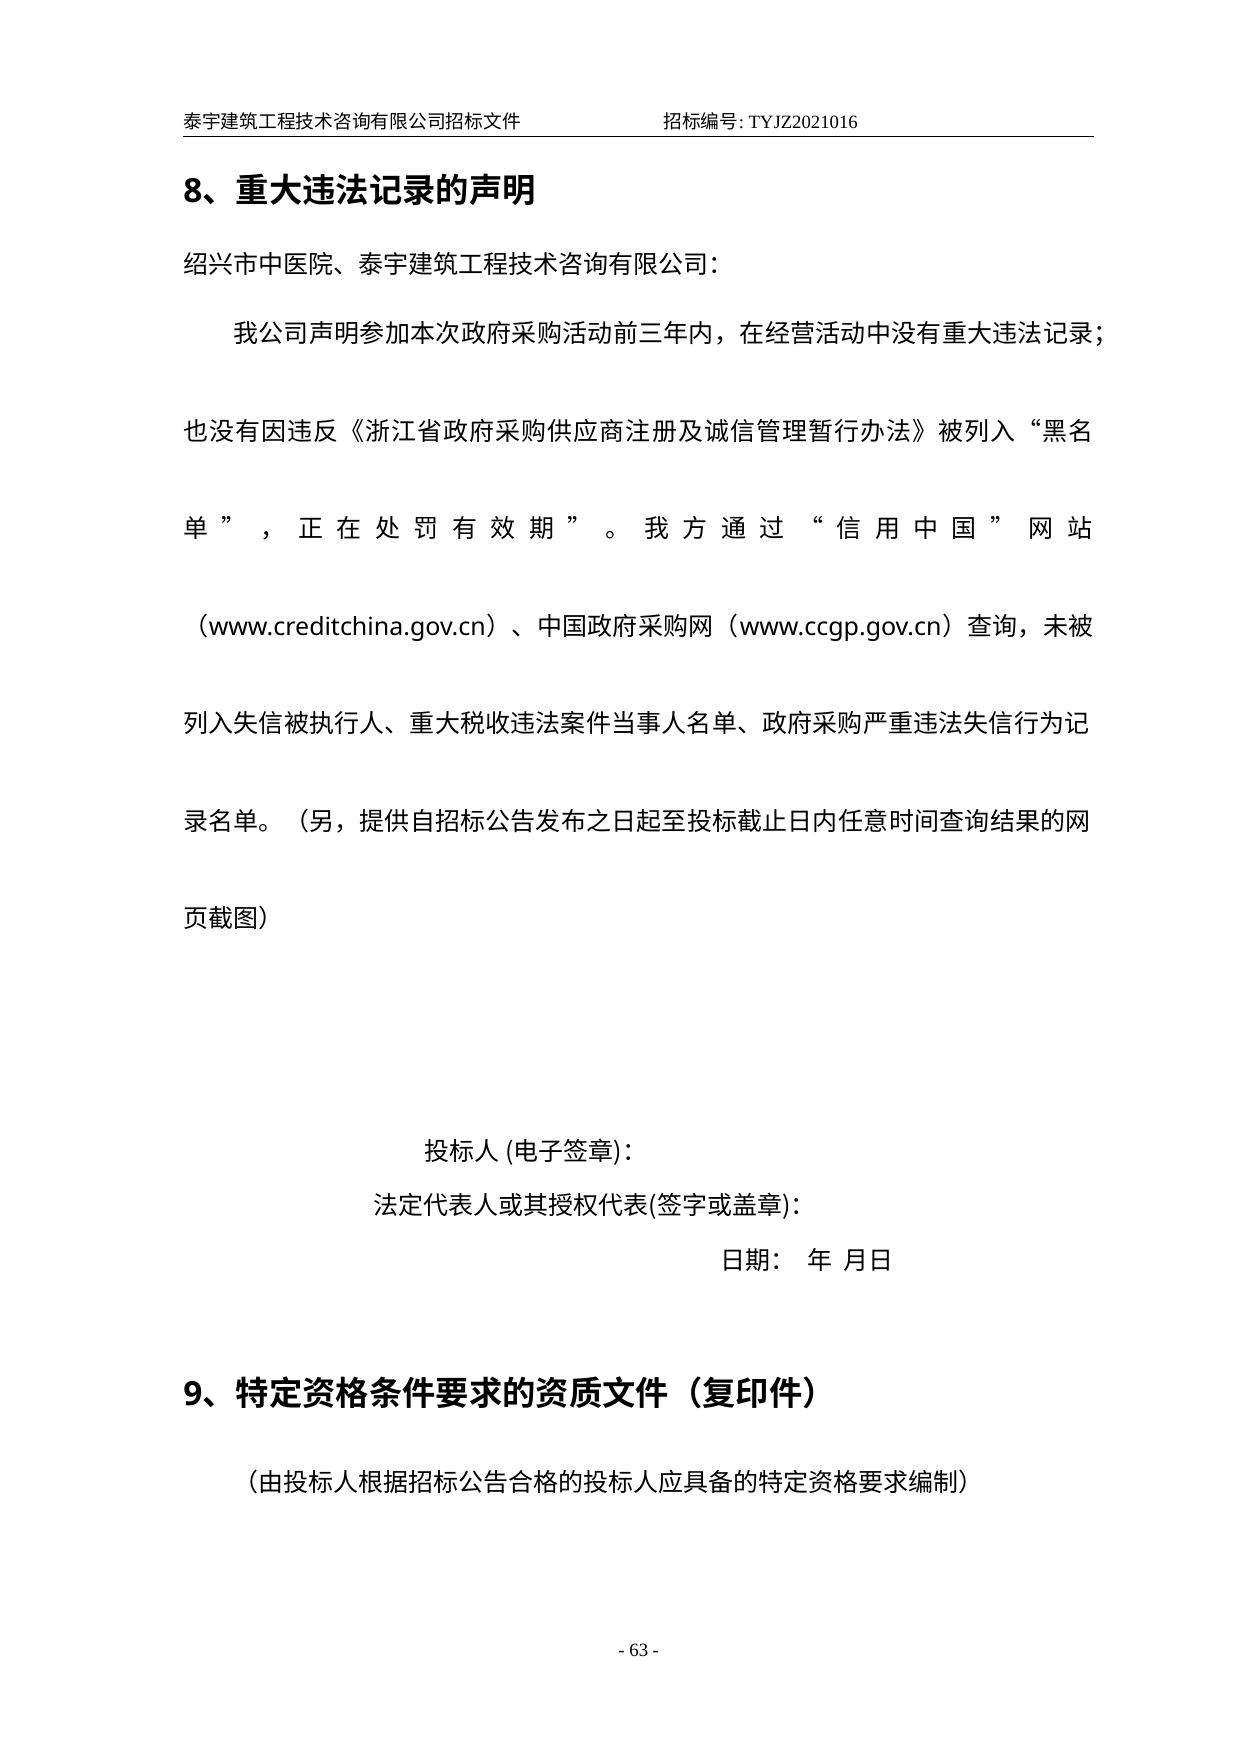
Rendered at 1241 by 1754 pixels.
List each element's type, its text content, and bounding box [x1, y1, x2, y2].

text 我公司声明参加本次政府采购活动前三年内，在经营活动中没有重大违法记录；也没有因违反《浙江省政府采购供应商注册及诚信管理暂行办法》被列入“黑名单”，正在处罚有效期”。我方通过“信用中国”网站（www.creditchina.gov.cn）、中国政府采购网（www.ccgp.gov.cn）查询，未被列入失信被执行人、重大税收违法案件当事人名单、政府采购严重违法失信行为记录名单。（另，提供自招标公告发布之日起至投标截止日内任意时间查询结果的网页截图） [183, 299, 1094, 949]
text 8、重大违法记录的声明 [183, 156, 1094, 221]
text 投标人 (电子签章)： [183, 1131, 1094, 1168]
text 日期： 年 月日 [183, 1240, 1094, 1276]
text （由投标人根据招标公告合格的投标人应具备的特定资格要求编制） [183, 1448, 1094, 1513]
text 法定代表人或其授权代表(签字或盖章)： [183, 1186, 1094, 1222]
text 9、特定资格条件要求的资质文件（复印件） [183, 1358, 1094, 1423]
text 绍兴市中医院、泰宇建筑工程技术咨询有限公司： [183, 245, 1094, 281]
